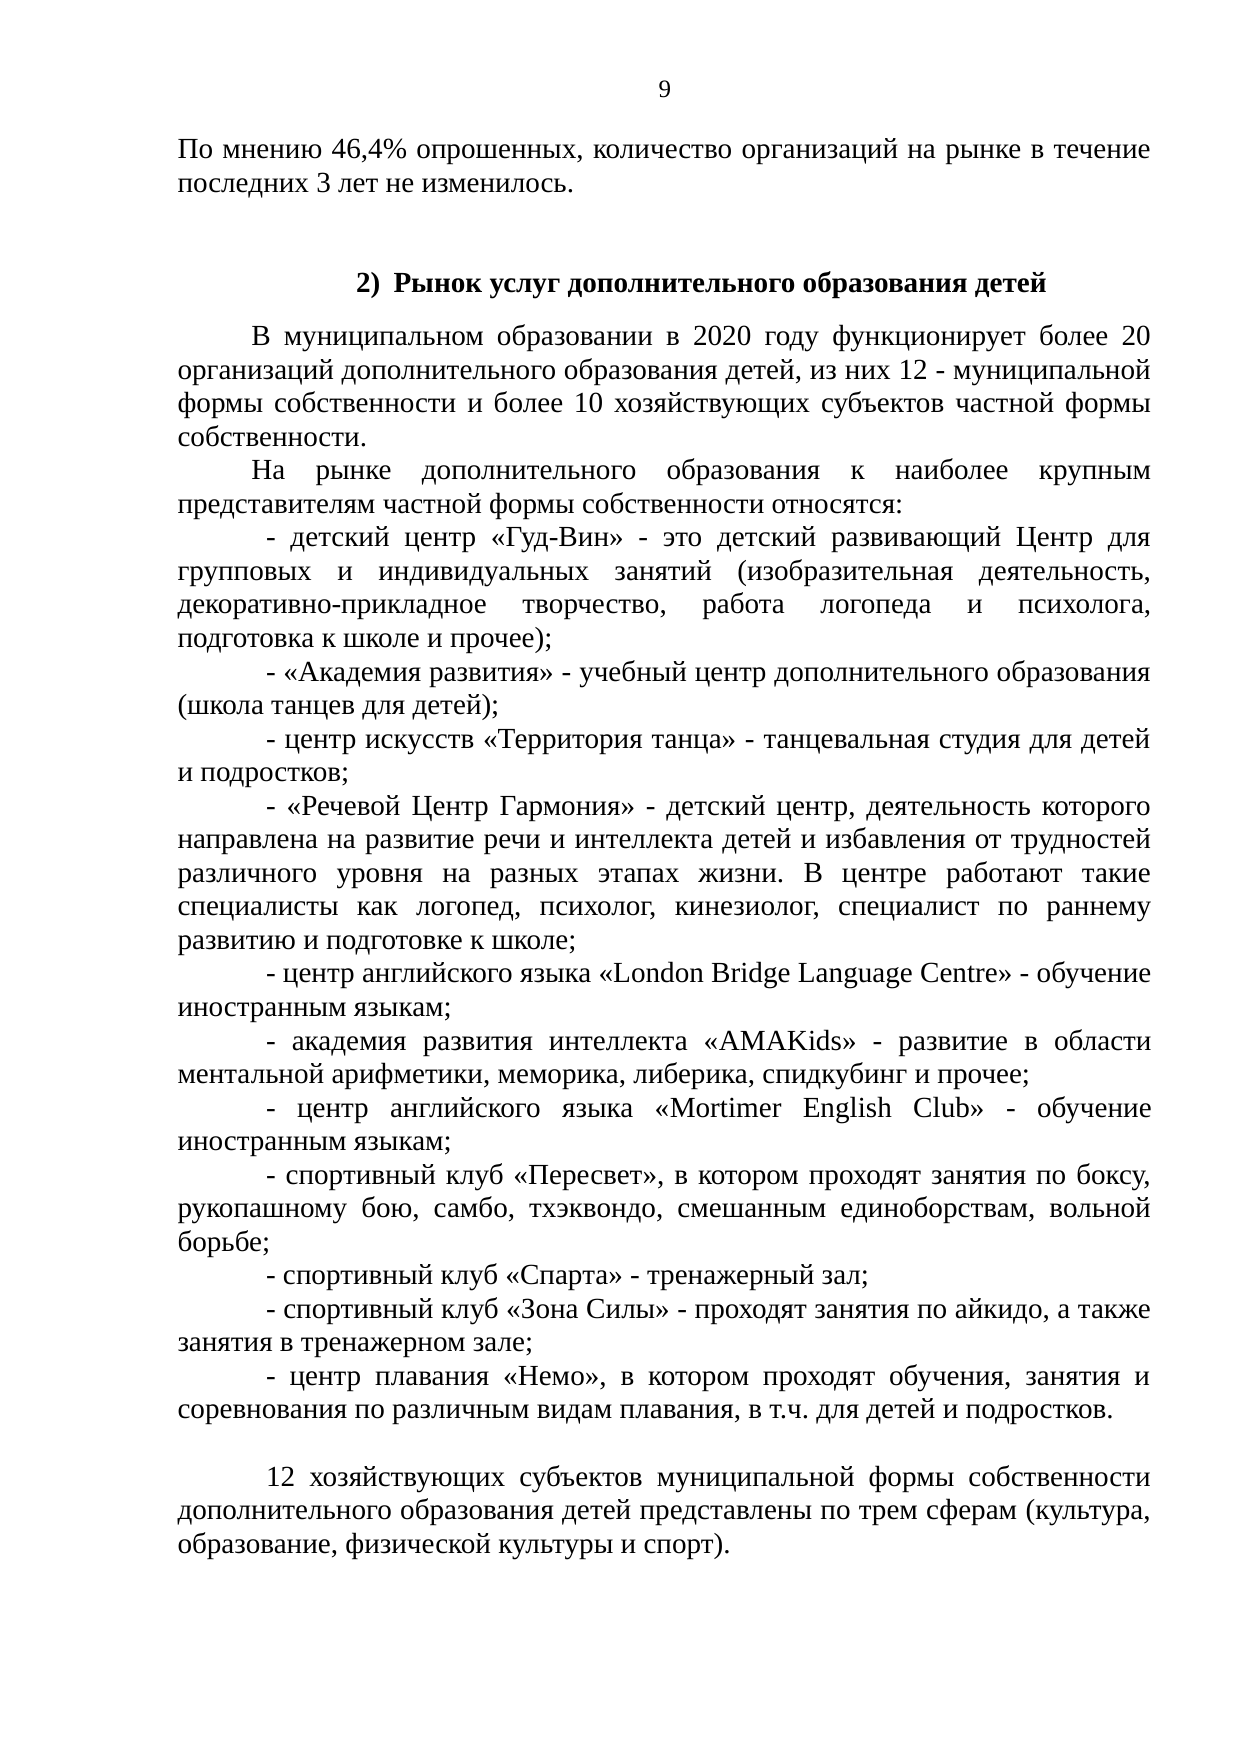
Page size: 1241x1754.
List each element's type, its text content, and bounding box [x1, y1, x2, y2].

text - академия развития интеллекта «AMAKids» - развитие в области ментальной арифметики, меморика, либерика, спидкубинг и прочее; [177, 1023, 1152, 1090]
text На рынке дополнительного образования к наиболее крупным представителям частной формы собственности относятся: [177, 452, 1152, 519]
text - «Академия развития» - учебный центр дополнительного образования (школа танцев для детей); [177, 654, 1152, 721]
text В муниципальном образовании в 2020 году функционирует более 20 организаций дополнительного образования детей, из них 12 - муниципальной формы собственности и более 10 хозяйствующих субъектов частной формы собственности. [177, 318, 1152, 452]
list Рынок услуг дополнительного образования детей [251, 266, 1152, 299]
text 12 хозяйствующих субъектов муниципальной формы собственности дополнительного образования детей представлены по трем сферам (культура, образование, физической культуры и спорт). [177, 1459, 1152, 1559]
text - спортивный клуб «Спарта» - тренажерный зал; [177, 1257, 1152, 1291]
text - центр искусств «Территория танца» - танцевальная студия для детей и подростков; [177, 721, 1152, 788]
text - центр плавания «Немо», в котором проходят обучения, занятия и соревнования по различным видам плавания, в т.ч. для детей и подростков. [177, 1358, 1152, 1425]
text - центр английского языка «Mortimer English Club» - обучение иностранным языкам; [177, 1090, 1152, 1157]
text - спортивный клуб «Зона Силы» - проходят занятия по айкидо, а также занятия в тренажерном зале; [177, 1291, 1152, 1358]
text - «Речевой Центр Гармония» - детский центр, деятельность которого направлена на развитие речи и интеллекта детей и избавления от трудностей различного уровня на разных этапах жизни. В центре работают такие специалисты как логопед, психолог, кинезиолог, специалист по раннему развитию и подготовке к школе; [177, 788, 1152, 956]
text - центр английского языка «London Bridge Language Centre» - обучение иностранным языкам; [177, 956, 1152, 1023]
text По мнению 46,4% опрошенных, количество организаций на рынке в течение последних 3 лет не изменилось. [177, 131, 1152, 198]
text - детский центр «Гуд-Вин» - это детский развивающий Центр для групповых и индивидуальных занятий (изобразительная деятельность, декоративно-прикладное творчество, работа логопеда и психолога, подготовка к школе и прочее); [177, 519, 1152, 654]
text - спортивный клуб «Пересвет», в котором проходят занятия по боксу, рукопашному бою, самбо, тхэквондо, смешанным единоборствам, вольной борьбе; [177, 1157, 1152, 1257]
